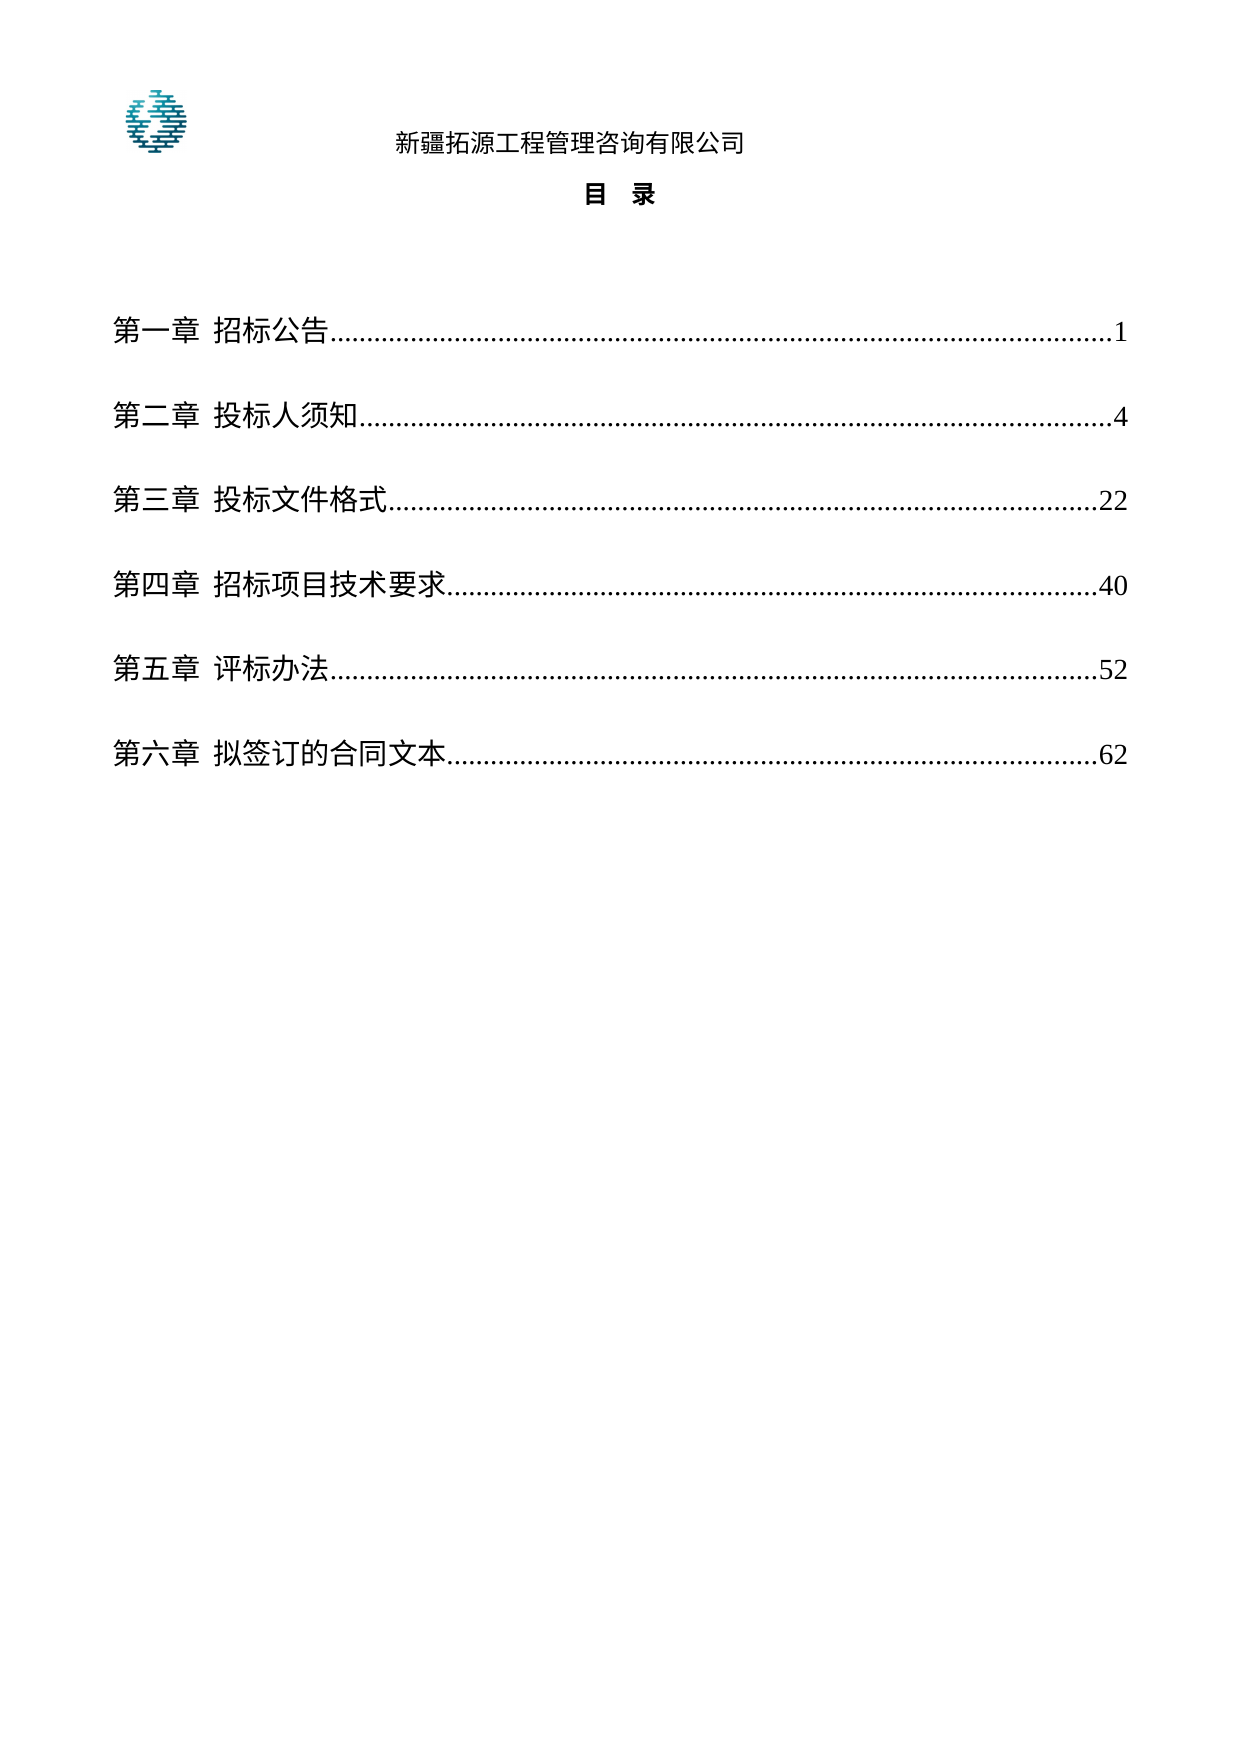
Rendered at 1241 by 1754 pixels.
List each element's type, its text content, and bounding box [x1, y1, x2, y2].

text 目 录 [112, 162, 1128, 214]
picture [158, 128, 187, 153]
picture [125, 90, 187, 153]
